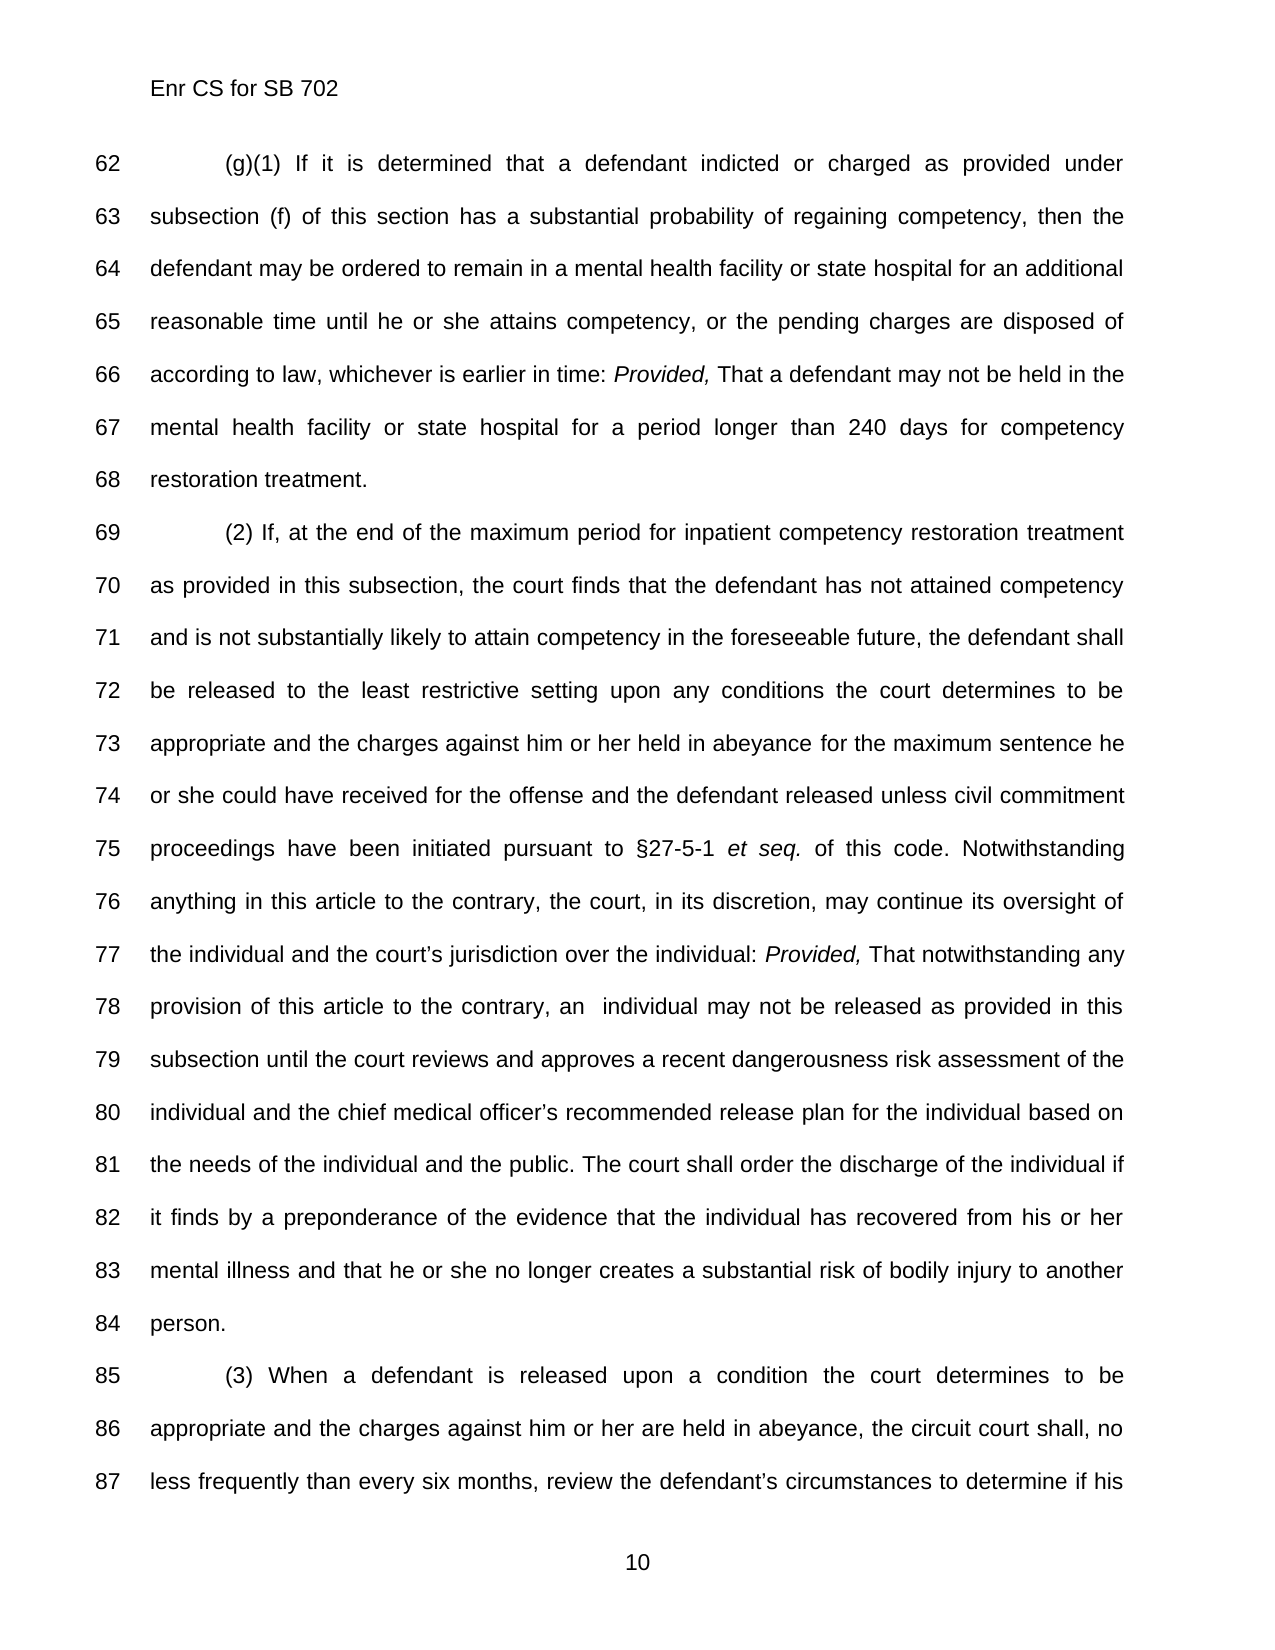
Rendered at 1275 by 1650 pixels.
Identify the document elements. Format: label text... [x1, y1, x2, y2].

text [150, 1362, 1125, 1494]
text (2) If, at the end of the maximum period for inpatient competency restoration treatment as provided in this subsection, the court finds that the defendant has not attained competency and is not substantially likely to attain competency in the foreseeable future, the defendant shall be released to the least restrictive setting upon any conditions the court determines to be appropriate and the charges against him or her held in abeyance for the maximum sentence he or she could have received for the offense and the defendant released unless civil commitment proceedings have been initiated pursuant to §27-5-1 et seq. of this code. Notwithstanding anything in this article to the contrary, the court, in its discretion, may continue its oversight of the individual and the court’s jurisdiction over the individual: Provided, That notwithstanding any provision of this article to the contrary, an individual may not be released as provided in this subsection until the court reviews and approves a recent dangerousness risk assessment of the individual and the chief medical officer’s recommended release plan for the individual based on the needs of the individual and the public. The court shall order the discharge of the individual if it finds by a preponderance of the evidence that the individual has recovered from his or her mental illness and that he or she no longer creates a substantial risk of bodily injury to another person. [150, 519, 1125, 1336]
text (g)(1) If it is determined that a defendant indicted or charged as provided under subsection (f) of this section has a substantial probability of regaining competency, then the defendant may be ordered to remain in a mental health facility or state hospital for an additional reasonable time until he or she attains competency, or the pending charges are disposed of according to law, whichever is earlier in time: Provided, That a defendant may not be held in the mental health facility or state hospital for a period longer than 240 days for competency restoration treatment. [150, 150, 1125, 493]
